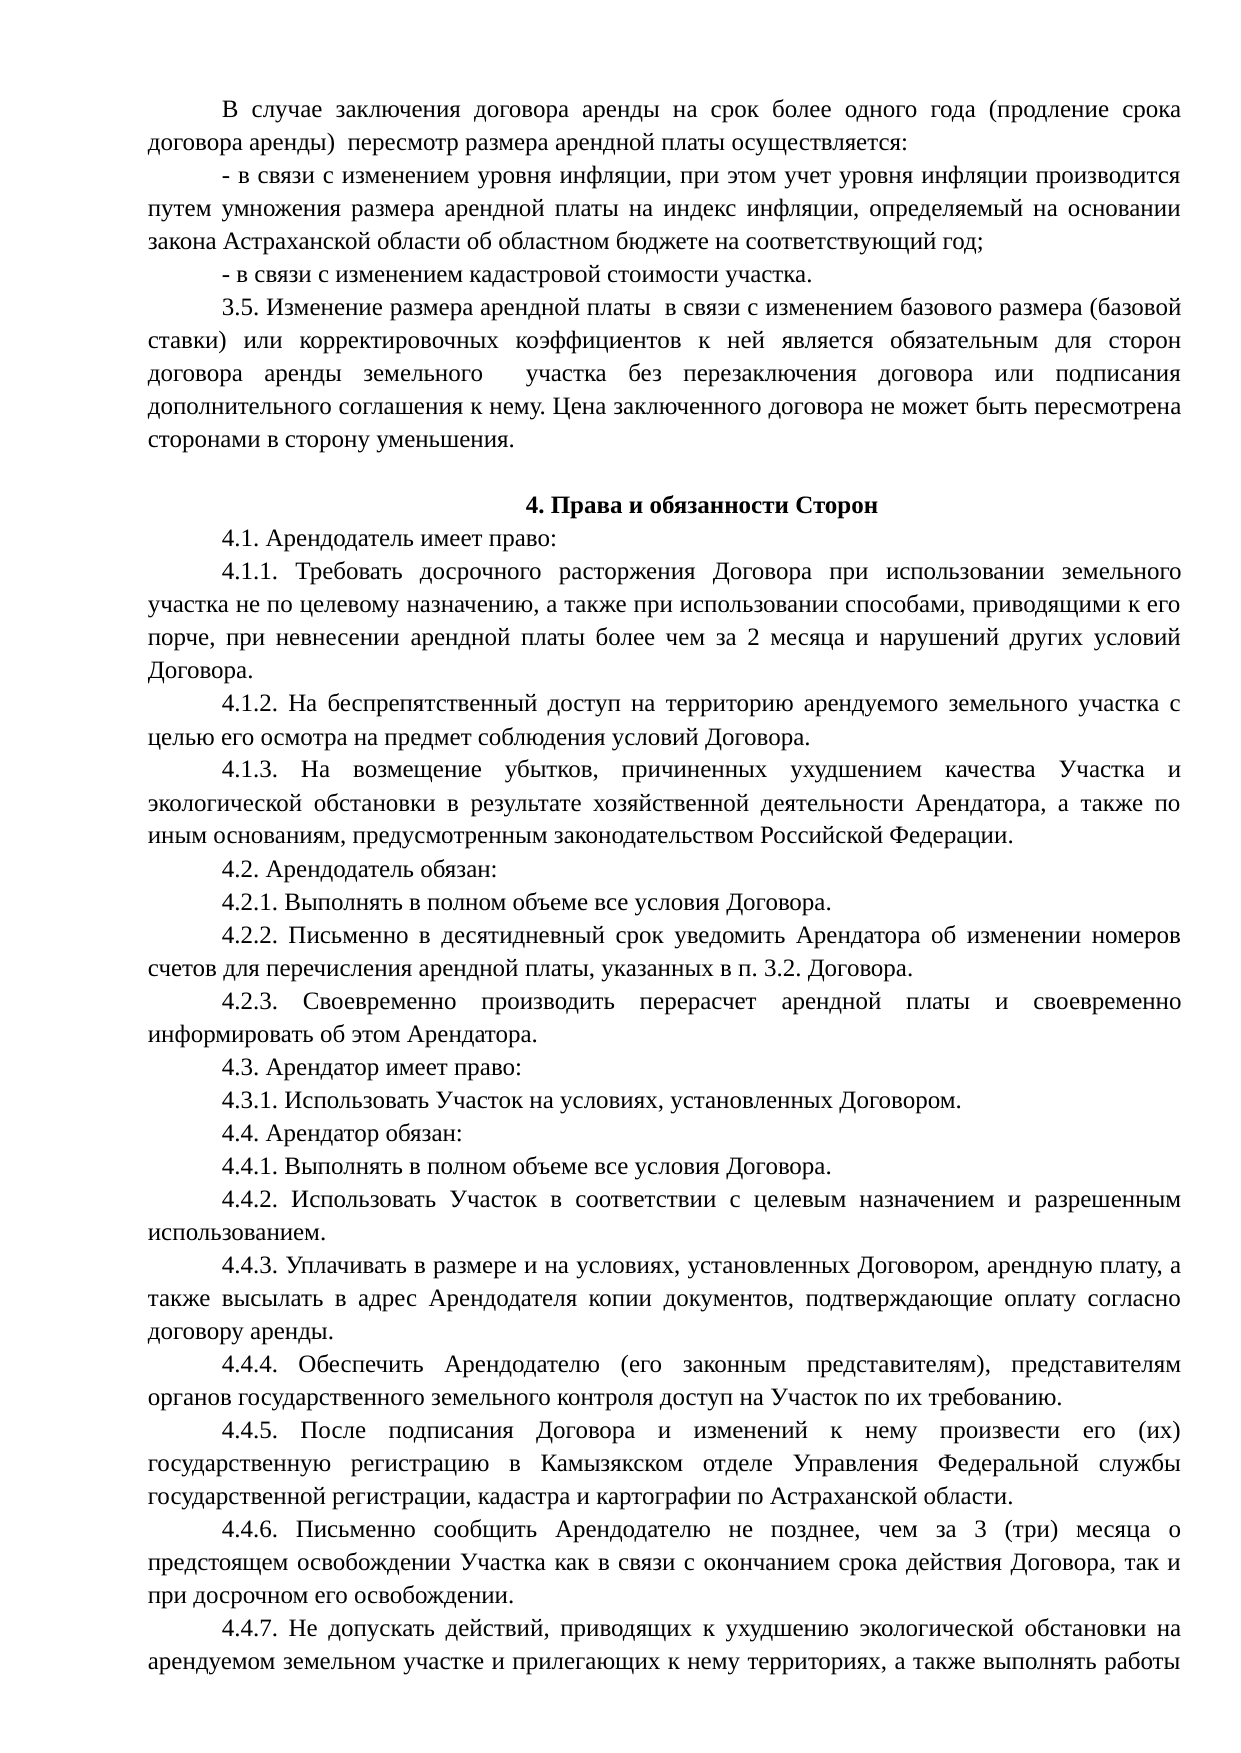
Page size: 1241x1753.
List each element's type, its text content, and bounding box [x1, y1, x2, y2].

text 4.1. Арендодатель имеет право: [148, 523, 1182, 552]
text 4.2.2. Письменно в десятидневный срок уведомить Арендатора об изменении номеров счетов для перечисления арендной платы, указанных в п. 3.2. Договора. [148, 920, 1182, 981]
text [148, 1613, 1182, 1675]
text 4.4.5. После подписания Договора и изменений к нему произвести его (их) государственную регистрацию в Камызякском отделе Управления Федеральной службы государственной регистрации, кадастра и картографии по Астраханской области. [148, 1415, 1182, 1510]
text 4.4.3. Уплачивать в размере и на условиях, установленных Договором, арендную плату, а также высылать в адрес Арендодателя копии документов, подтверждающие оплату согласно договору аренды. [148, 1250, 1182, 1345]
text 4.1.3. На возмещение убытков, причиненных ухудшением качества Участка и экологической обстановки в результате хозяйственной деятельности Арендатора, а также по иным основаниям, предусмотренным законодательством Российской Федерации. [148, 754, 1182, 849]
text 4.4.6. Письменно сообщить Арендодателю не позднее, чем за 3 (три) месяца о предстоящем освобождении Участка как в связи с окончанием срока действия Договора, так и при досрочном его освобождении. [148, 1514, 1182, 1609]
text 4.3. Арендатор имеет право: [148, 1052, 1182, 1081]
text 4. Права и обязанности Сторон [148, 490, 1182, 519]
text - в связи с изменением уровня инфляции, при этом учет уровня инфляции производится путем умножения размера арендной платы на индекс инфляции, определяемый на основании закона Астраханской области об областном бюджете на соответствующий год; [148, 160, 1182, 255]
text В случае заключения договора аренды на срок более одного года (продление срока договора аренды) пересмотр размера арендной платы осуществляется: [148, 94, 1182, 156]
text 4.4. Арендатор обязан: [148, 1118, 1182, 1147]
text - в связи с изменением кадастровой стоимости участка. [148, 259, 1182, 288]
text 4.2. Арендодатель обязан: [148, 854, 1182, 882]
text 4.1.1. Требовать досрочного расторжения Договора при использовании земельного участка не по целевому назначению, а также при использовании способами, приводящими к его порче, при невнесении арендной платы более чем за 2 месяца и нарушений других условий Договора. [148, 556, 1182, 684]
text 4.2.1. Выполнять в полном объеме все условия Договора. [148, 887, 1182, 915]
text 4.4.2. Использовать Участок в соответствии с целевым назначением и разрешенным использованием. [148, 1184, 1182, 1246]
text 4.2.3. Своевременно производить перерасчет арендной платы и своевременно информировать об этом Арендатора. [148, 986, 1182, 1047]
text 4.4.4. Обеспечить Арендодателю (его законным представителям), представителям органов государственного земельного контроля доступ на Участок по их требованию. [148, 1349, 1182, 1411]
text 4.3.1. Использовать Участок на условиях, установленных Договором. [148, 1085, 1182, 1113]
text 3.5. Изменение размера арендной платы в связи с изменением базового размера (базовой ставки) или корректировочных коэффициентов к ней является обязательным для сторон договора аренды земельного участка без перезаключения договора или подписания дополнительного соглашения к нему. Цена заключенного договора не может быть пересмотрена сторонами в сторону уменьшения. [148, 292, 1182, 453]
text 4.1.2. На беспрепятственный доступ на территорию арендуемого земельного участка с целью его осмотра на предмет соблюдения условий Договора. [148, 688, 1182, 750]
text 4.4.1. Выполнять в полном объеме все условия Договора. [148, 1151, 1182, 1179]
